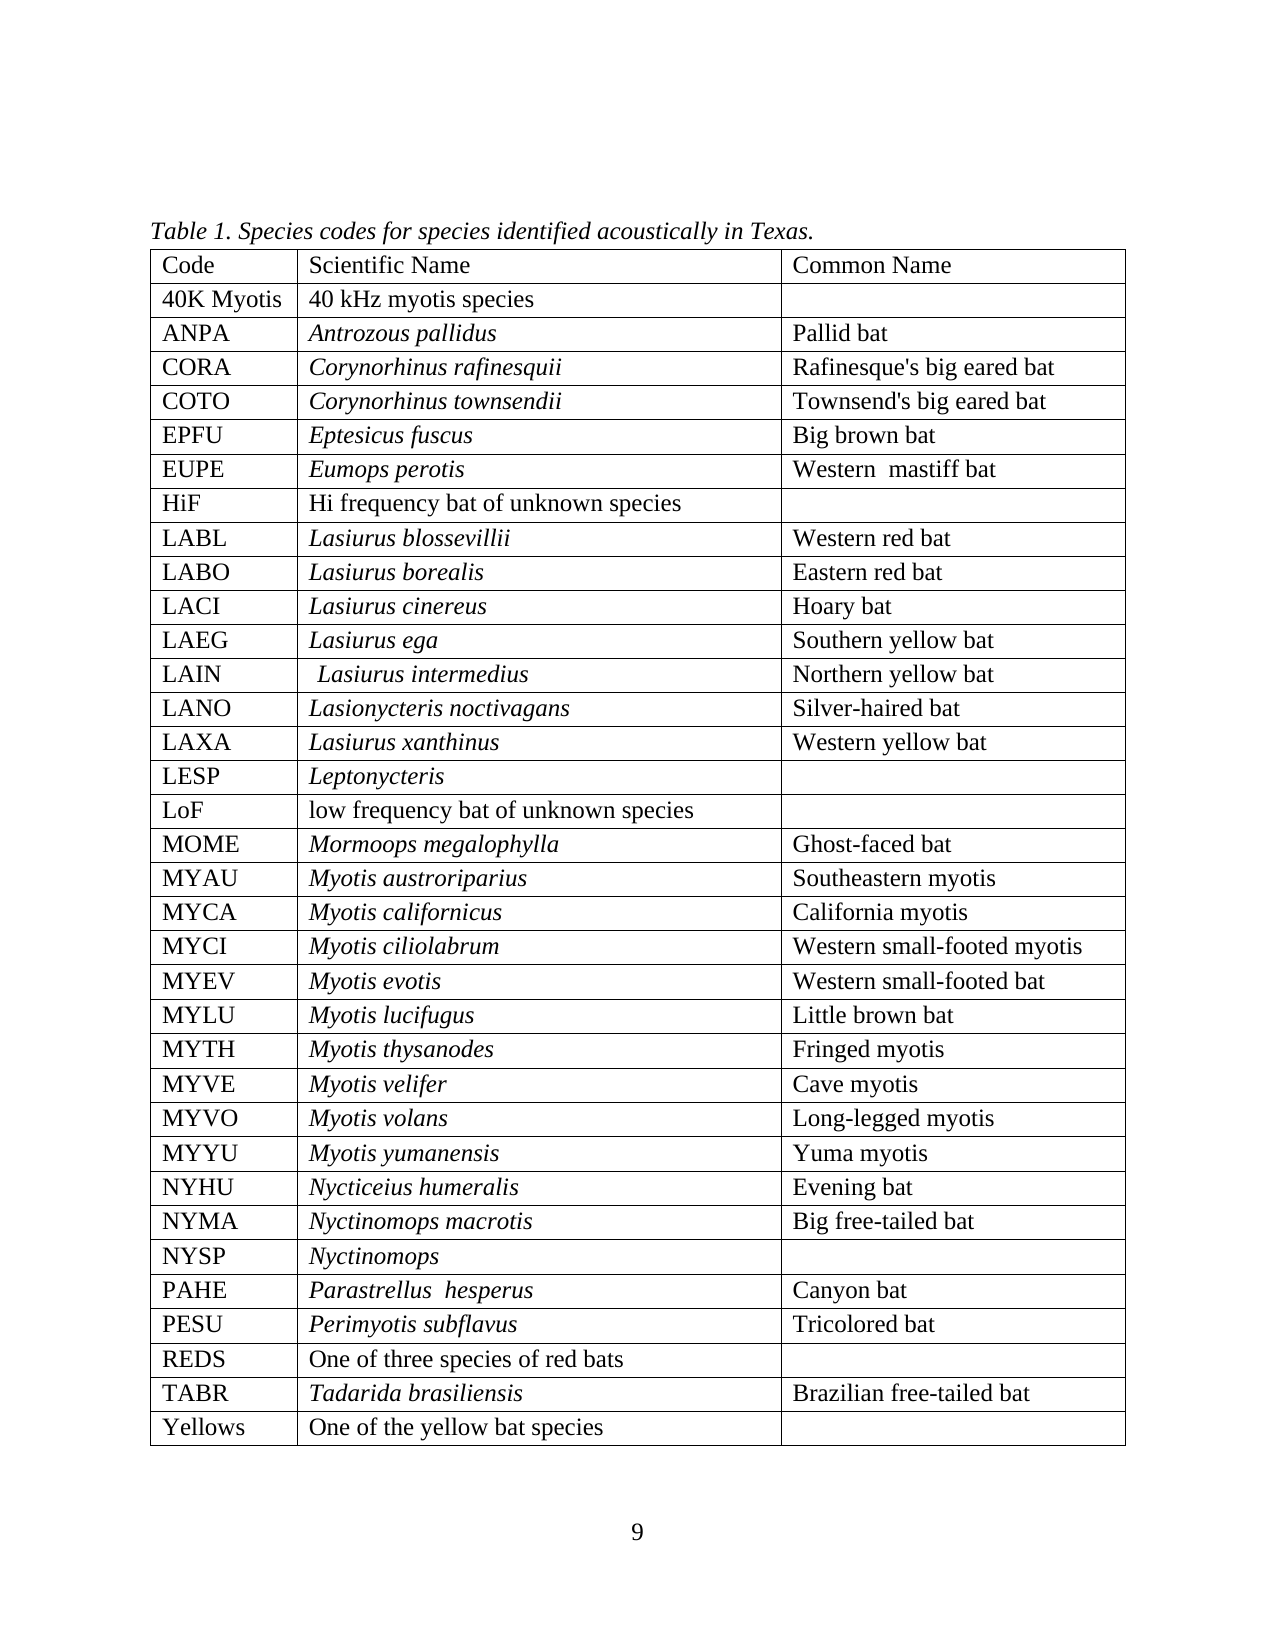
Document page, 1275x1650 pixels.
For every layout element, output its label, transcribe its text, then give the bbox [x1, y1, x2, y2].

table_cell Lasiurus xanthinus [298, 727, 781, 760]
table_cell Little brown bat [782, 1000, 1125, 1033]
table_cell Silver-haired bat [782, 693, 1125, 726]
table_cell [782, 1412, 1125, 1445]
table_cell Myotis volans [298, 1103, 781, 1136]
table_cell low frequency bat of unknown species [298, 795, 781, 828]
table_cell MYYU [151, 1137, 297, 1171]
table_cell [782, 284, 1125, 317]
table_cell Tadarida brasiliensis [298, 1378, 781, 1411]
table_header Scientific Name [298, 250, 781, 283]
table_cell MYVO [151, 1103, 297, 1136]
table_cell NYHU [151, 1172, 297, 1205]
table_cell Rafinesque's big eared bat [782, 352, 1125, 385]
table_cell NYMA [151, 1206, 297, 1239]
table_cell PESU [151, 1309, 297, 1342]
table_cell MOME [151, 829, 297, 862]
table_cell Lasionycteris noctivagans [298, 693, 781, 726]
table_cell [782, 1240, 1125, 1274]
table_cell PAHE [151, 1275, 297, 1308]
table_cell Myotis ciliolabrum [298, 931, 781, 964]
table_header Common Name [782, 250, 1125, 283]
table_cell Parastrellus hesperus [298, 1275, 781, 1308]
table_cell Brazilian free-tailed bat [782, 1378, 1125, 1411]
table_cell EPFU [151, 420, 297, 453]
table_cell Western small-footed myotis [782, 931, 1125, 964]
table_cell Leptonycteris [298, 761, 781, 794]
table_cell Western mastiff bat [782, 455, 1125, 487]
table_cell LANO [151, 693, 297, 726]
table_cell Eumops perotis [298, 455, 781, 487]
table_cell Cave myotis [782, 1069, 1125, 1102]
table_cell MYCA [151, 897, 297, 930]
table_cell Southern yellow bat [782, 625, 1125, 658]
table_cell Myotis californicus [298, 897, 781, 930]
table_cell Mormoops megalophylla [298, 829, 781, 862]
table_cell Townsend's big eared bat [782, 386, 1125, 419]
table_cell Nyctinomops [298, 1240, 781, 1274]
table_cell Myotis evotis [298, 965, 781, 999]
table_cell Big free-tailed bat [782, 1206, 1125, 1239]
table_cell EUPE [151, 455, 297, 487]
table_cell [782, 489, 1125, 522]
text Table 1. Species codes for species identified acoustically in Texas. [150, 216, 1125, 245]
table_cell 40K Myotis [151, 284, 297, 317]
table_cell Myotis velifer [298, 1069, 781, 1102]
table_cell LAEG [151, 625, 297, 658]
table_cell One of the yellow bat species [298, 1412, 781, 1445]
table_cell Long-legged myotis [782, 1103, 1125, 1136]
table_cell Perimyotis subflavus [298, 1309, 781, 1342]
table_cell Myotis austroriparius [298, 863, 781, 896]
table_cell Ghost-faced bat [782, 829, 1125, 862]
table_cell CORA [151, 352, 297, 385]
table_cell LoF [151, 795, 297, 828]
table_cell Eptesicus fuscus [298, 420, 781, 453]
table_cell Nyctinomops macrotis [298, 1206, 781, 1239]
table_cell One of three species of red bats [298, 1344, 781, 1377]
table_cell Northern yellow bat [782, 659, 1125, 692]
table_cell [782, 1344, 1125, 1377]
table_cell TABR [151, 1378, 297, 1411]
table_cell HiF [151, 489, 297, 522]
table_cell Hoary bat [782, 591, 1125, 624]
table_cell Evening bat [782, 1172, 1125, 1205]
table_cell Pallid bat [782, 318, 1125, 351]
table_cell Myotis thysanodes [298, 1034, 781, 1067]
table_cell LABL [151, 523, 297, 556]
table_cell [782, 761, 1125, 794]
table_cell Western red bat [782, 523, 1125, 556]
table_cell Myotis lucifugus [298, 1000, 781, 1033]
table_cell 40 kHz myotis species [298, 284, 781, 317]
table_cell LABO [151, 557, 297, 590]
table_cell California myotis [782, 897, 1125, 930]
table_cell Antrozous pallidus [298, 318, 781, 351]
table_cell REDS [151, 1344, 297, 1377]
table_cell Canyon bat [782, 1275, 1125, 1308]
table_cell MYVE [151, 1069, 297, 1102]
table_cell LAXA [151, 727, 297, 760]
table_header Code [151, 250, 297, 283]
table_cell Corynorhinus rafinesquii [298, 352, 781, 385]
table_cell Yuma myotis [782, 1137, 1125, 1171]
table_cell Lasiurus borealis [298, 557, 781, 590]
table_cell Hi frequency bat of unknown species [298, 489, 781, 522]
table_cell Eastern red bat [782, 557, 1125, 590]
table_cell Lasiurus ega [298, 625, 781, 658]
table_cell Fringed myotis [782, 1034, 1125, 1067]
table_cell Lasiurus cinereus [298, 591, 781, 624]
table_cell Myotis yumanensis [298, 1137, 781, 1171]
table_cell MYEV [151, 965, 297, 999]
table_cell MYTH [151, 1034, 297, 1067]
table_cell COTO [151, 386, 297, 419]
table_cell Tricolored bat [782, 1309, 1125, 1342]
table_cell Nycticeius humeralis [298, 1172, 781, 1205]
table_cell Southeastern myotis [782, 863, 1125, 896]
table_cell ANPA [151, 318, 297, 351]
table_cell Corynorhinus townsendii [298, 386, 781, 419]
table_cell MYCI [151, 931, 297, 964]
table_cell NYSP [151, 1240, 297, 1274]
table_cell Yellows [151, 1412, 297, 1445]
table_cell Lasiurus intermedius [298, 659, 781, 692]
table_cell LESP [151, 761, 297, 794]
table_cell Western yellow bat [782, 727, 1125, 760]
table_cell [782, 795, 1125, 828]
table_cell Big brown bat [782, 420, 1125, 453]
table_cell LACI [151, 591, 297, 624]
table_cell Western small-footed bat [782, 965, 1125, 999]
table_cell LAIN [151, 659, 297, 692]
table_cell MYLU [151, 1000, 297, 1033]
table_cell MYAU [151, 863, 297, 896]
table_cell Lasiurus blossevillii [298, 523, 781, 556]
